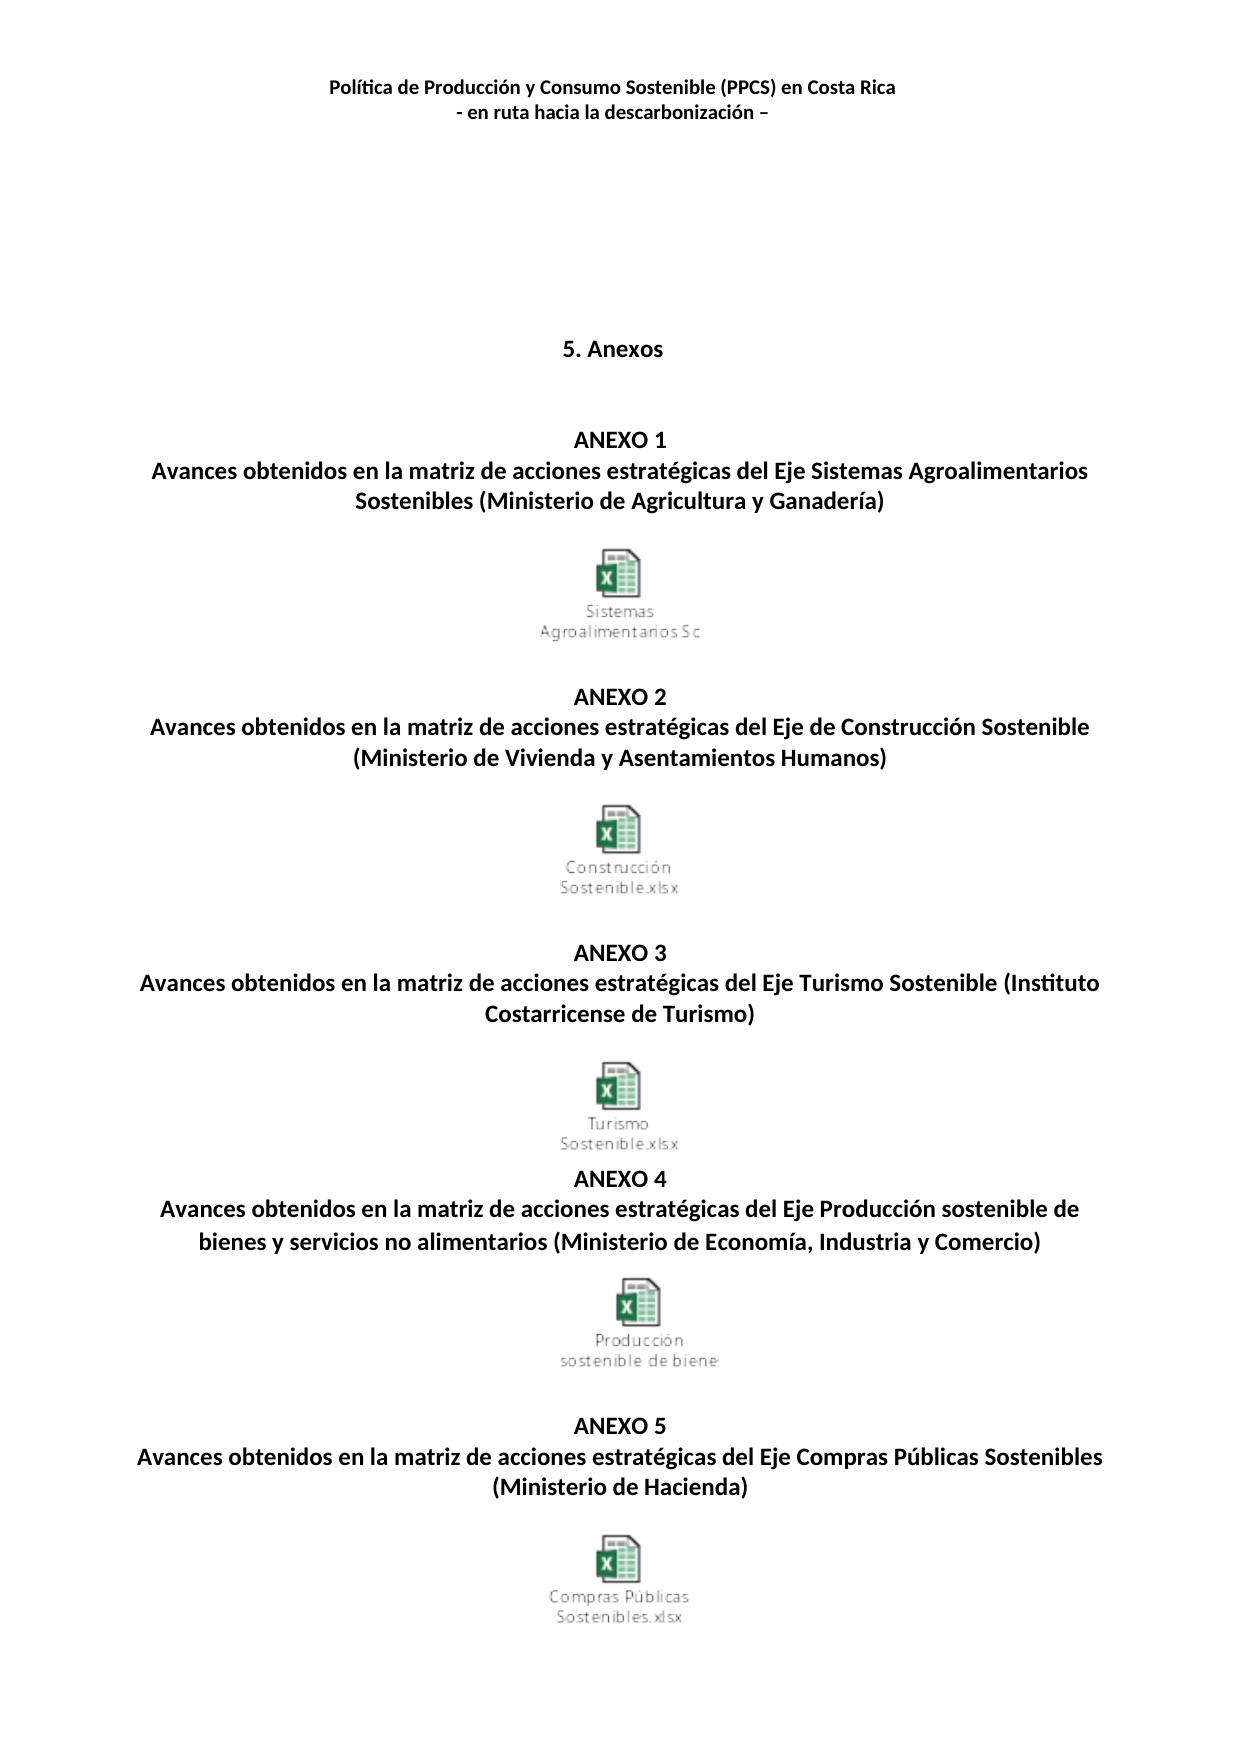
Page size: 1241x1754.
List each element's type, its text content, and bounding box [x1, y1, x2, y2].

text Avances obtenidos en la matriz de acciones estratégicas del Eje Producción sostenible de bienes y servicios no alimentarios (Ministerio de Economía, Industria y Comercio) [133, 1193, 1107, 1257]
list ANEXO 2 [133, 681, 1107, 711]
list Avances obtenidos en la matriz de acciones estratégicas del Eje Turismo Sostenible (Instituto Costarricense de Turismo) [133, 967, 1107, 1028]
list Avances obtenidos en la matriz de acciones estratégicas del Eje de Construcción Sostenible (Ministerio de Vivienda y Asentamientos Humanos) [133, 711, 1107, 772]
list ANEXO 3 [133, 937, 1107, 967]
list ANEXO 4 [133, 1163, 1107, 1193]
list ANEXO 1 [133, 424, 1107, 455]
list ANEXO 5 [133, 1410, 1107, 1441]
list Avances obtenidos en la matriz de acciones estratégicas del Eje Sistemas Agroalimentarios Sostenibles (Ministerio de Agricultura y Ganadería) [133, 455, 1107, 516]
list Avances obtenidos en la matriz de acciones estratégicas del Eje Compras Públicas Sostenibles (Ministerio de Hacienda) [133, 1441, 1107, 1502]
subtitle 5. Anexos [118, 333, 1107, 363]
